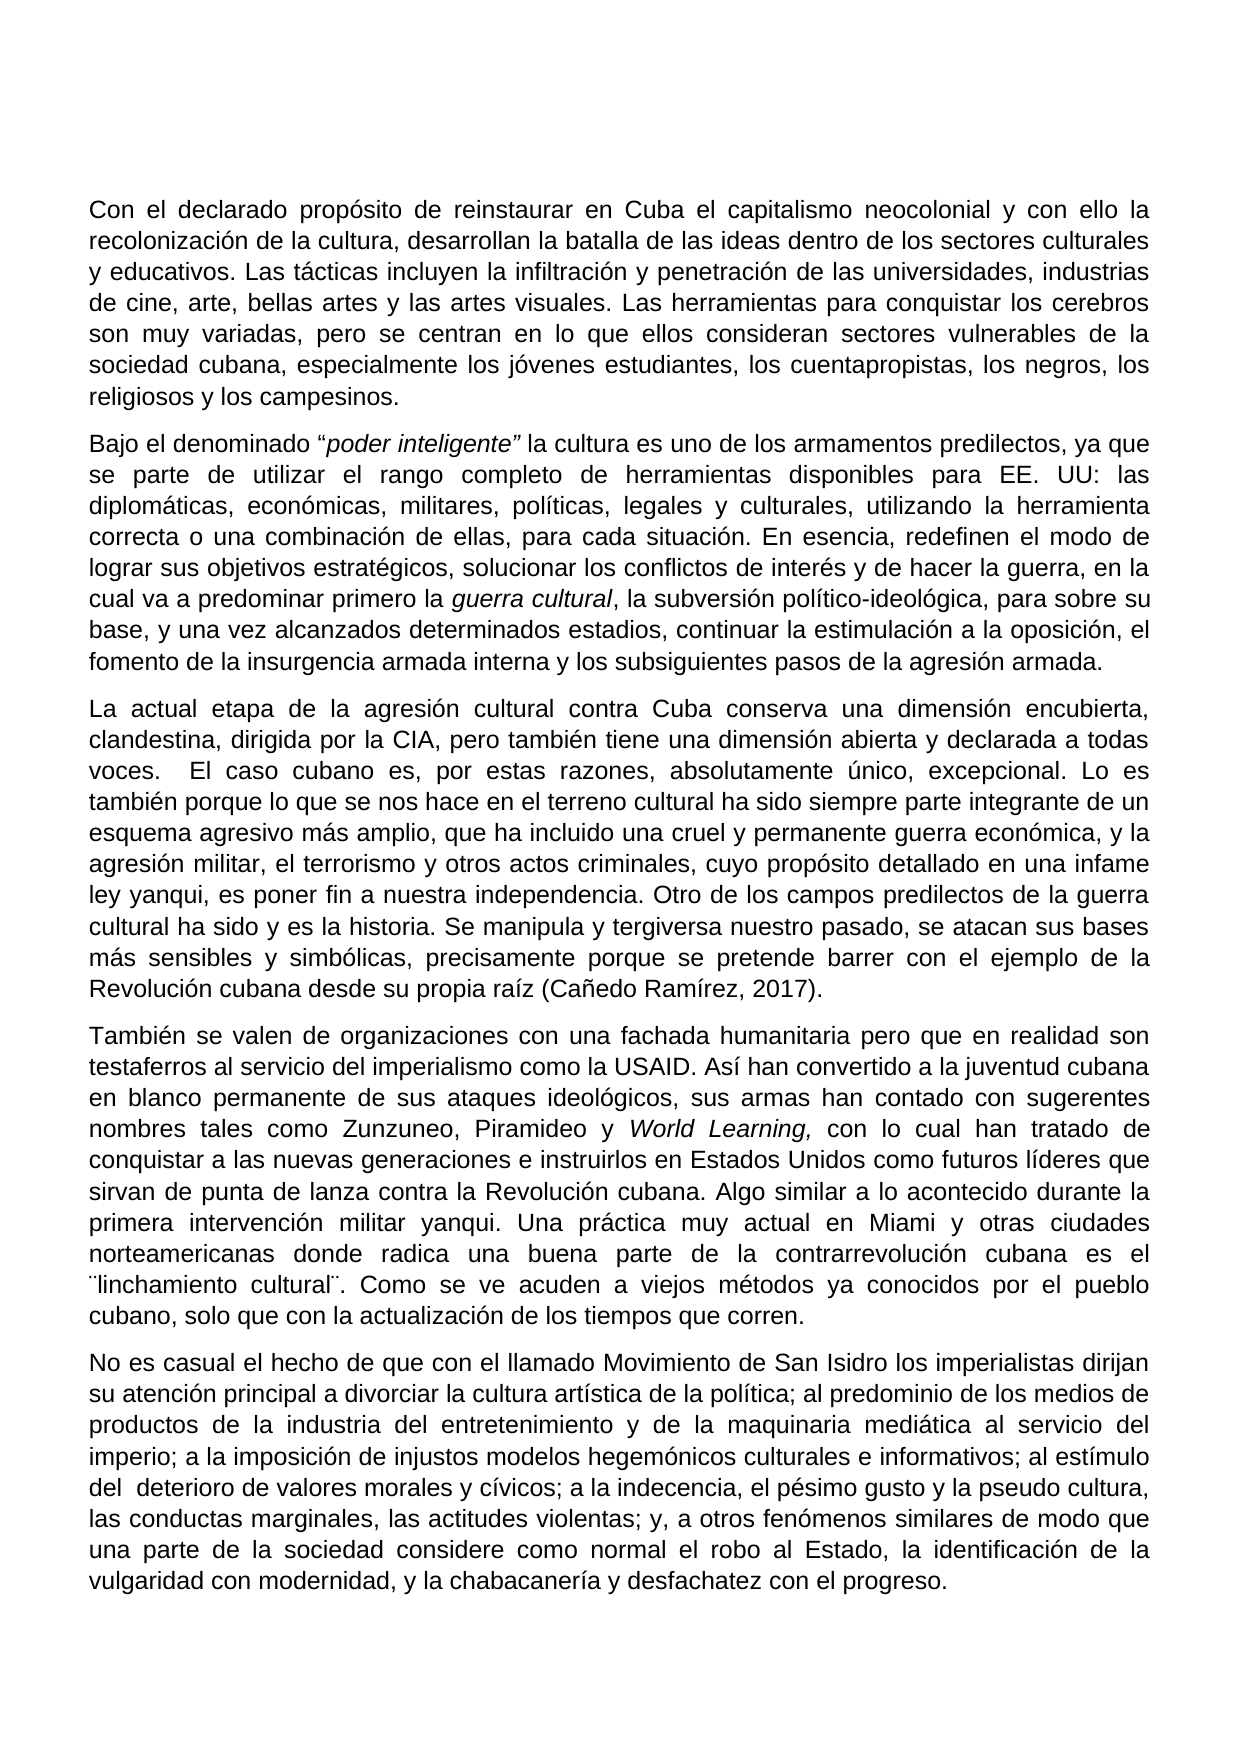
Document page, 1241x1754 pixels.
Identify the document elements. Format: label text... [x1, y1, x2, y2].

text También se valen de organizaciones con una fachada humanitaria pero que en realidad son testaferros al servicio del imperialismo como la USAID. Así han convertido a la juventud cubana en blanco permanente de sus ataques ideológicos, sus armas han contado con sugerentes nombres tales como Zunzuneo, Piramideo y World Learning, con lo cual han tratado de conquistar a las nuevas generaciones e instruirlos en Estados Unidos como futuros líderes que sirvan de punta de lanza contra la Revolución cubana. Algo similar a lo acontecido durante la primera intervención militar yanqui. Una práctica muy actual en Miami y otras ciudades norteamericanas donde radica una buena parte de la contrarrevolución cubana es el ¨linchamiento cultural¨. Como se ve acuden a viejos métodos ya conocidos por el pueblo cubano, solo que con la actualización de los tiempos que corren. [89, 1021, 1152, 1329]
text La actual etapa de la agresión cultural contra Cuba conserva una dimensión encubierta, clandestina, dirigida por la CIA, pero también tiene una dimensión abierta y declarada a todas voces. El caso cubano es, por estas razones, absolutamente único, excepcional. Lo es también porque lo que se nos hace en el terreno cultural ha sido siempre parte integrante de un esquema agresivo más amplio, que ha incluido una cruel y permanente guerra económica, y la agresión militar, el terrorismo y otros actos criminales, cuyo propósito detallado en una infame ley yanqui, es poner fin a nuestra independencia. Otro de los campos predilectos de la guerra cultural ha sido y es la historia. Se manipula y tergiversa nuestro pasado, se atacan sus bases más sensibles y simbólicas, precisamente porque se pretende barrer con el ejemplo de la Revolución cubana desde su propia raíz (Cañedo Ramírez, 2017). [89, 694, 1152, 1002]
text Con el declarado propósito de reinstaurar en Cuba el capitalismo neocolonial y con ello la recolonización de la cultura, desarrollan la batalla de las ideas dentro de los sectores culturales y educativos. Las tácticas incluyen la infiltración y penetración de las universidades, industrias de cine, arte, bellas artes y las artes visuales. Las herramientas para conquistar los cerebros son muy variadas, pero se centran en lo que ellos consideran sectores vulnerables de la sociedad cubana, especialmente los jóvenes estudiantes, los cuentapropistas, los negros, los religiosos y los campesinos. [89, 195, 1152, 410]
text No es casual el hecho de que con el llamado Movimiento de San Isidro los imperialistas dirijan su atención principal a divorciar la cultura artística de la política; al predominio de los medios de productos de la industria del entretenimiento y de la maquinaria mediática al servicio del imperio; a la imposición de injustos modelos hegemónicos culturales e informativos; al estímulo del deterioro de valores morales y cívicos; a la indecencia, el pésimo gusto y la pseudo cultura, las conductas marginales, las actitudes violentas; y, a otros fenómenos similares de modo que una parte de la sociedad considere como normal el robo al Estado, la identificación de la vulgaridad con modernidad, y la chabacanería y desfachatez con el progreso. [89, 1348, 1152, 1594]
text Bajo el denominado “poder inteligente” la cultura es uno de los armamentos predilectos, ya que se parte de utilizar el rango completo de herramientas disponibles para EE. UU: las diplomáticas, económicas, militares, políticas, legales y culturales, utilizando la herramienta correcta o una combinación de ellas, para cada situación. En esencia, redefinen el modo de lograr sus objetivos estratégicos, solucionar los conflictos de interés y de hacer la guerra, en la cual va a predominar primero la guerra cultural, la subversión político-ideológica, para sobre su base, y una vez alcanzados determinados estadios, continuar la estimulación a la oposición, el fomento de la insurgencia armada interna y los subsiguientes pasos de la agresión armada. [89, 429, 1152, 675]
